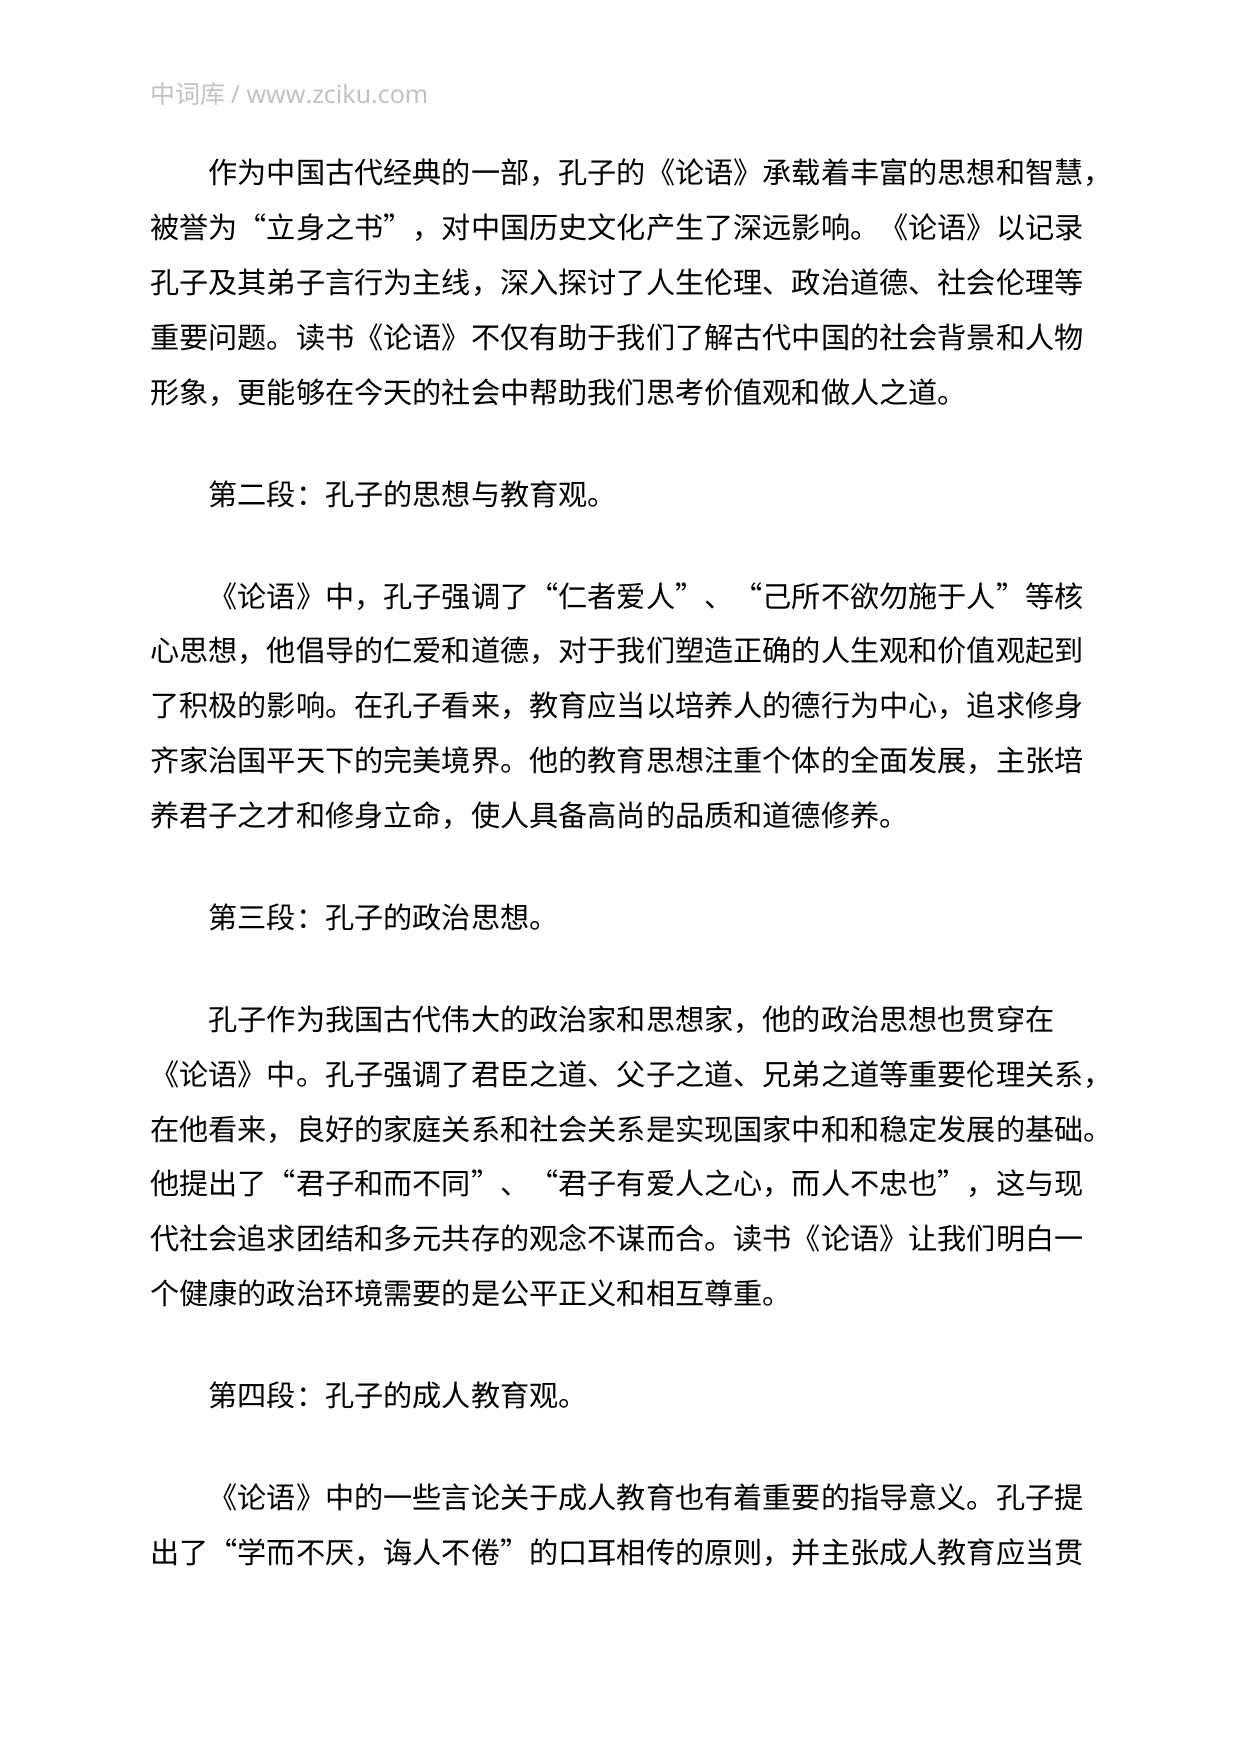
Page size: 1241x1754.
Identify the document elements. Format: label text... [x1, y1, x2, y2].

text 第三段：孔子的政治思想。 [150, 894, 1090, 937]
text 孔子作为我国古代伟大的政治家和思想家，他的政治思想也贯穿在《论语》中。孔子强调了君臣之道、父子之道、兄弟之道等重要伦理关系，在他看来，良好的家庭关系和社会关系是实现国家中和和稳定发展的基础。他提出了“君子和而不同”、“君子有爱人之心，而人不忠也”，这与现代社会追求团结和多元共存的观念不谋而合。读书《论语》让我们明白一个健康的政治环境需要的是公平正义和相互尊重。 [150, 996, 1090, 1313]
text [150, 1474, 1090, 1571]
text 第四段：孔子的成人教育观。 [150, 1372, 1090, 1415]
text 第二段：孔子的思想与教育观。 [150, 471, 1090, 514]
text 作为中国古代经典的一部，孔子的《论语》承载着丰富的思想和智慧，被誉为“立身之书”，对中国历史文化产生了深远影响。《论语》以记录孔子及其弟子言行为主线，深入探讨了人生伦理、政治道德、社会伦理等重要问题。读书《论语》不仅有助于我们了解古代中国的社会背景和人物形象，更能够在今天的社会中帮助我们思考价值观和做人之道。 [150, 150, 1090, 412]
text 《论语》中，孔子强调了“仁者爱人”、“己所不欲勿施于人”等核心思想，他倡导的仁爱和道德，对于我们塑造正确的人生观和价值观起到了积极的影响。在孔子看来，教育应当以培养人的德行为中心，追求修身齐家治国平天下的完美境界。他的教育思想注重个体的全面发展，主张培养君子之才和修身立命，使人具备高尚的品质和道德修养。 [150, 573, 1090, 835]
